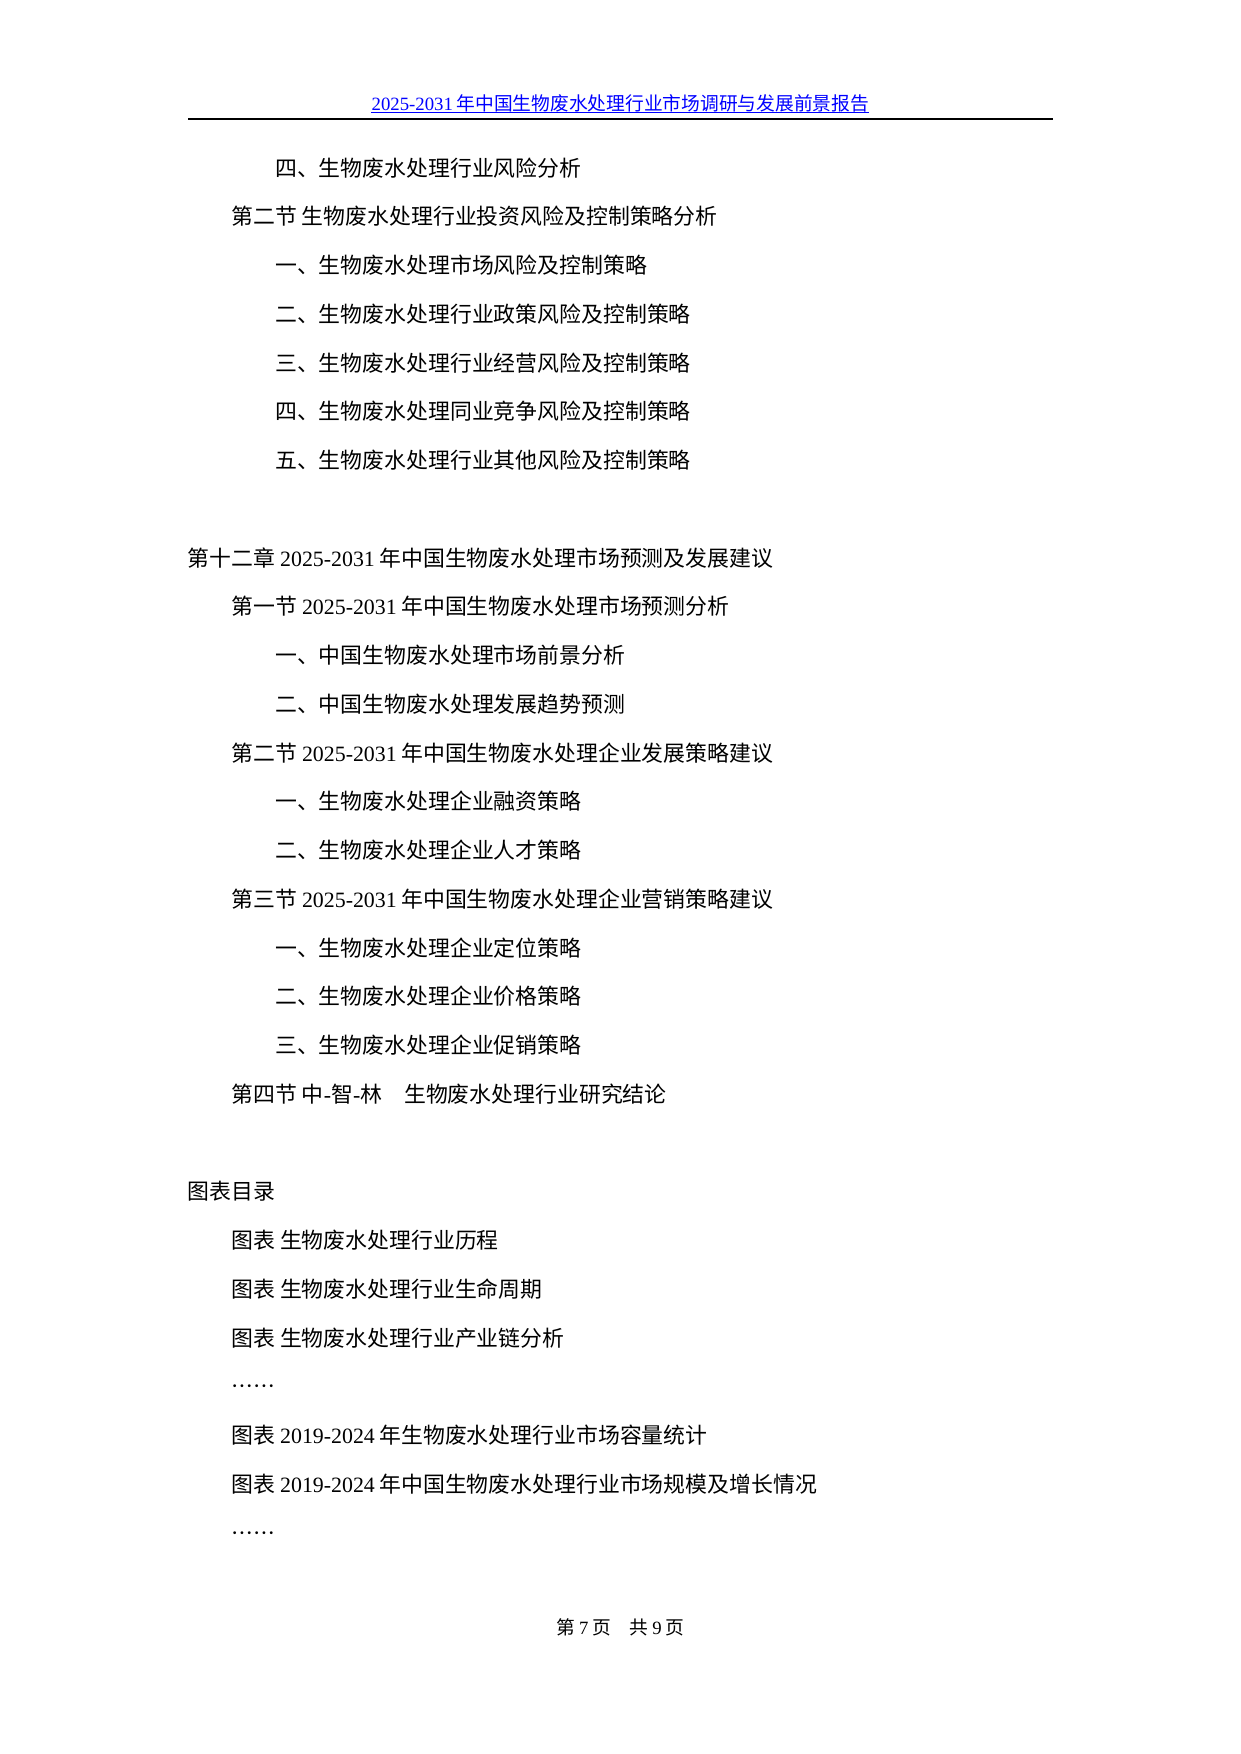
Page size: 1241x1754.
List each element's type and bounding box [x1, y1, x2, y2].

text [187, 150, 1053, 1548]
